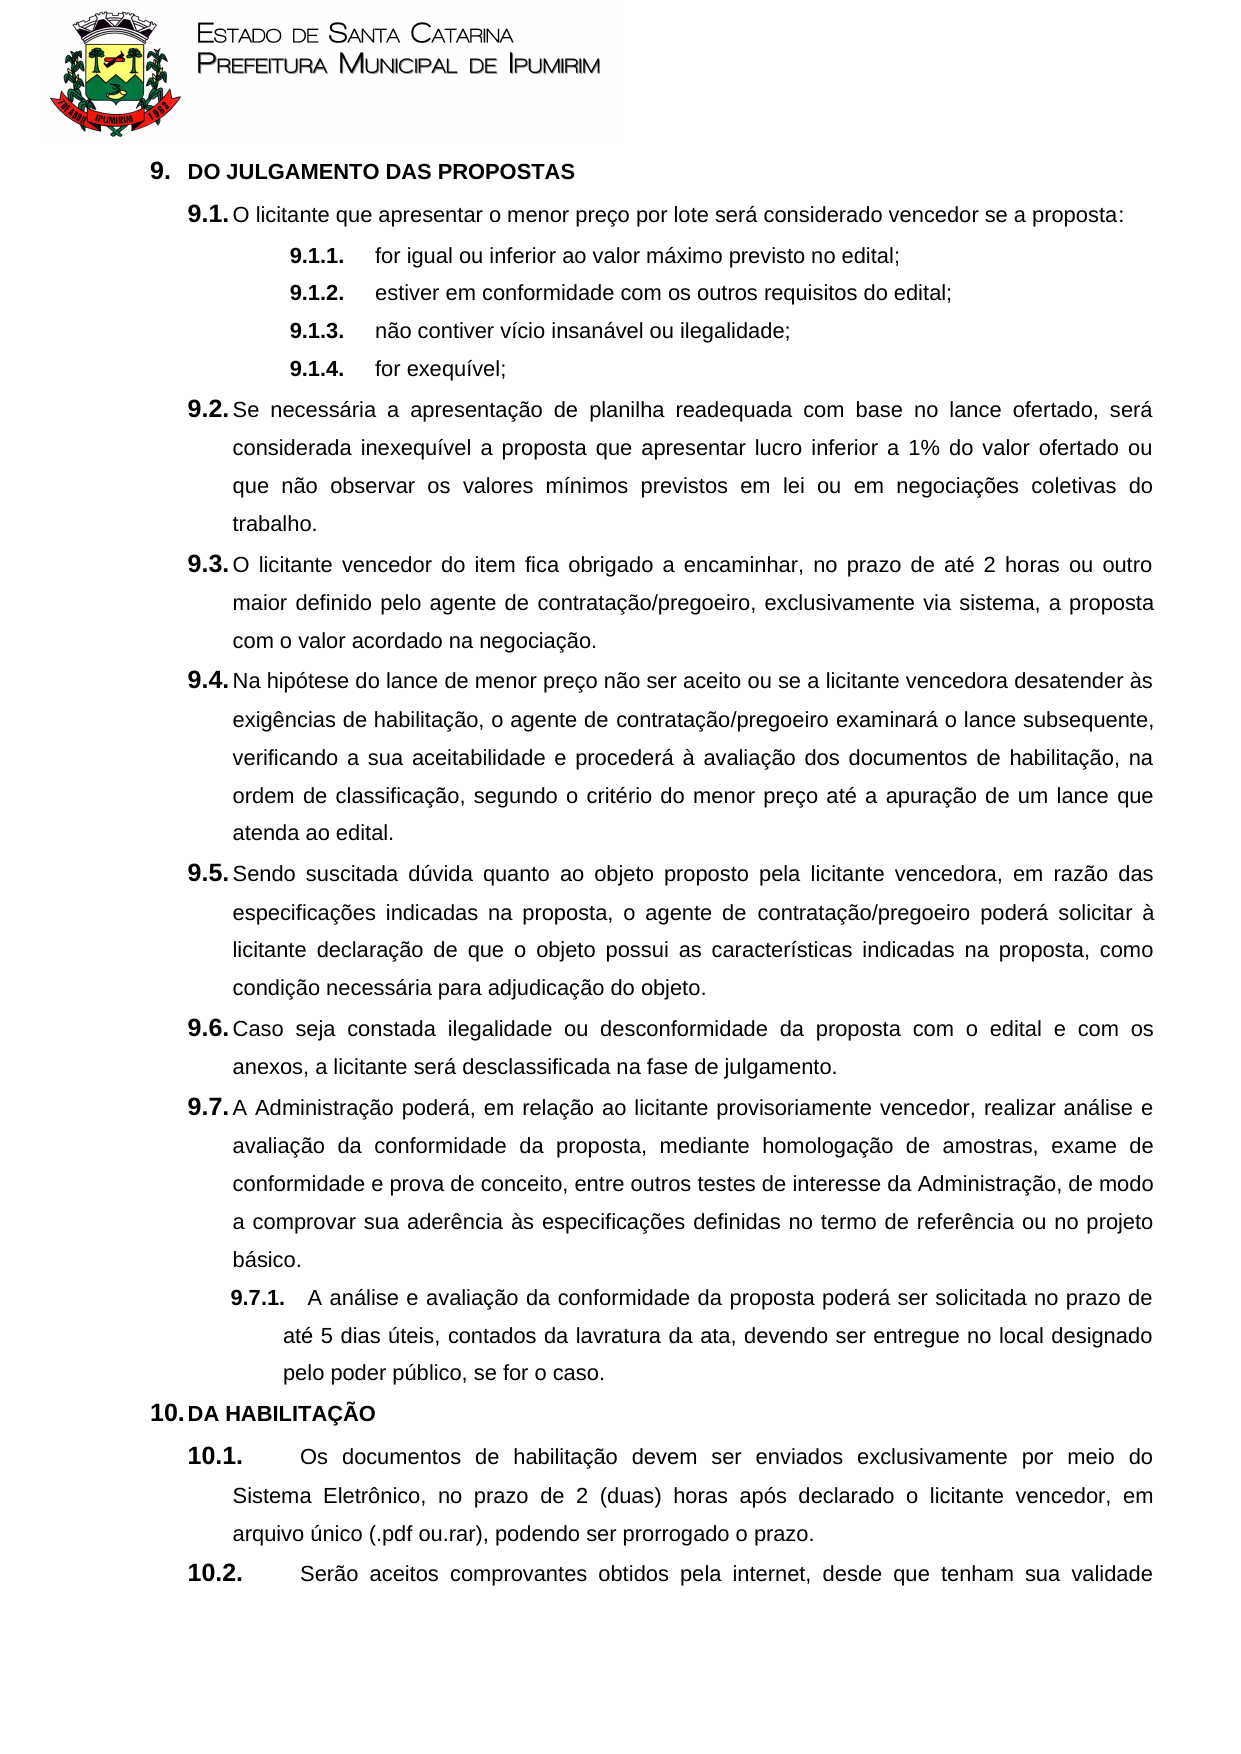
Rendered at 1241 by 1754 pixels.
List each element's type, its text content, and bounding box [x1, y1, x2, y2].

list Na hipótese do lance de menor preço não ser aceito ou se a licitante vencedora desatender às exigências de habilitação, o agente de contratação/pregoeiro examinará o lance subsequente, verificando a sua aceitabilidade e procederá à avaliação dos documentos de habilitação, na ordem de classificação, segundo o critério do menor preço até a apuração de um lance que atenda ao edital. [187, 666, 1155, 846]
list estiver em conformidade com os outros requisitos do edital; [289, 280, 1155, 306]
list O licitante que apresentar o menor preço por lote será considerado vencedor se a proposta: [187, 199, 1155, 228]
list Os documentos de habilitação devem ser enviados exclusivamente por meio do Sistema Eletrônico, no prazo de 2 (duas) horas após declarado o licitante vencedor, em arquivo único (.pdf ou.rar), podendo ser prorrogado o prazo. [187, 1441, 1155, 1546]
list Caso seja constada ilegalidade ou desconformidade da proposta com o edital e com os anexos, a licitante será desclassificada na fase de julgamento. [187, 1013, 1155, 1079]
list for igual ou inferior ao valor máximo previsto no edital; [289, 242, 1155, 268]
list Se necessária a apresentação de planilha readequada com base no lance ofertado, será considerada inexequível a proposta que apresentar lucro inferior a 1% do valor ofertado ou que não observar os valores mínimos previstos em lei ou em negociações coletivas do trabalho. [187, 394, 1155, 536]
picture [41, 7, 620, 143]
list Serão aceitos comprovantes obtidos pela internet, desde que tenham sua validade confirmada pelo agente de contratação. [187, 1558, 1155, 1587]
list O licitante vencedor do item fica obrigado a encaminhar, no prazo de até 2 horas ou outro maior definido pelo agente de contratação/pregoeiro, exclusivamente via sistema, a proposta com o valor acordado na negociação. [187, 548, 1155, 653]
list for exequível; [289, 356, 1155, 381]
list Sendo suscitada dúvida quanto ao objeto proposto pela licitante vencedora, em razão das especificações indicadas na proposta, o agente de contratação/pregoeiro poderá solicitar à licitante declaração de que o objeto possui as características indicadas na proposta, como condição necessária para adjudicação do objeto. [187, 858, 1155, 1000]
list A análise e avaliação da conformidade da proposta poderá ser solicitada no prazo de até 5 dias úteis, contados da lavratura da ata, devendo ser entregue no local designado pelo poder público, se for o caso. [230, 1285, 1155, 1386]
list DO JULGAMENTO DAS PROPOSTAS [150, 156, 1155, 185]
list não contiver vício insanável ou ilegalidade; [289, 318, 1155, 343]
list A Administração poderá, em relação ao licitante provisoriamente vencedor, realizar análise e avaliação da conformidade da proposta, mediante homologação de amostras, exame de conformidade e prova de conceito, entre outros testes de interesse da Administração, de modo a comprovar sua aderência às especificações definidas no termo de referência ou no projeto básico. [187, 1092, 1155, 1272]
list DA HABILITAÇÃO [150, 1398, 1155, 1427]
